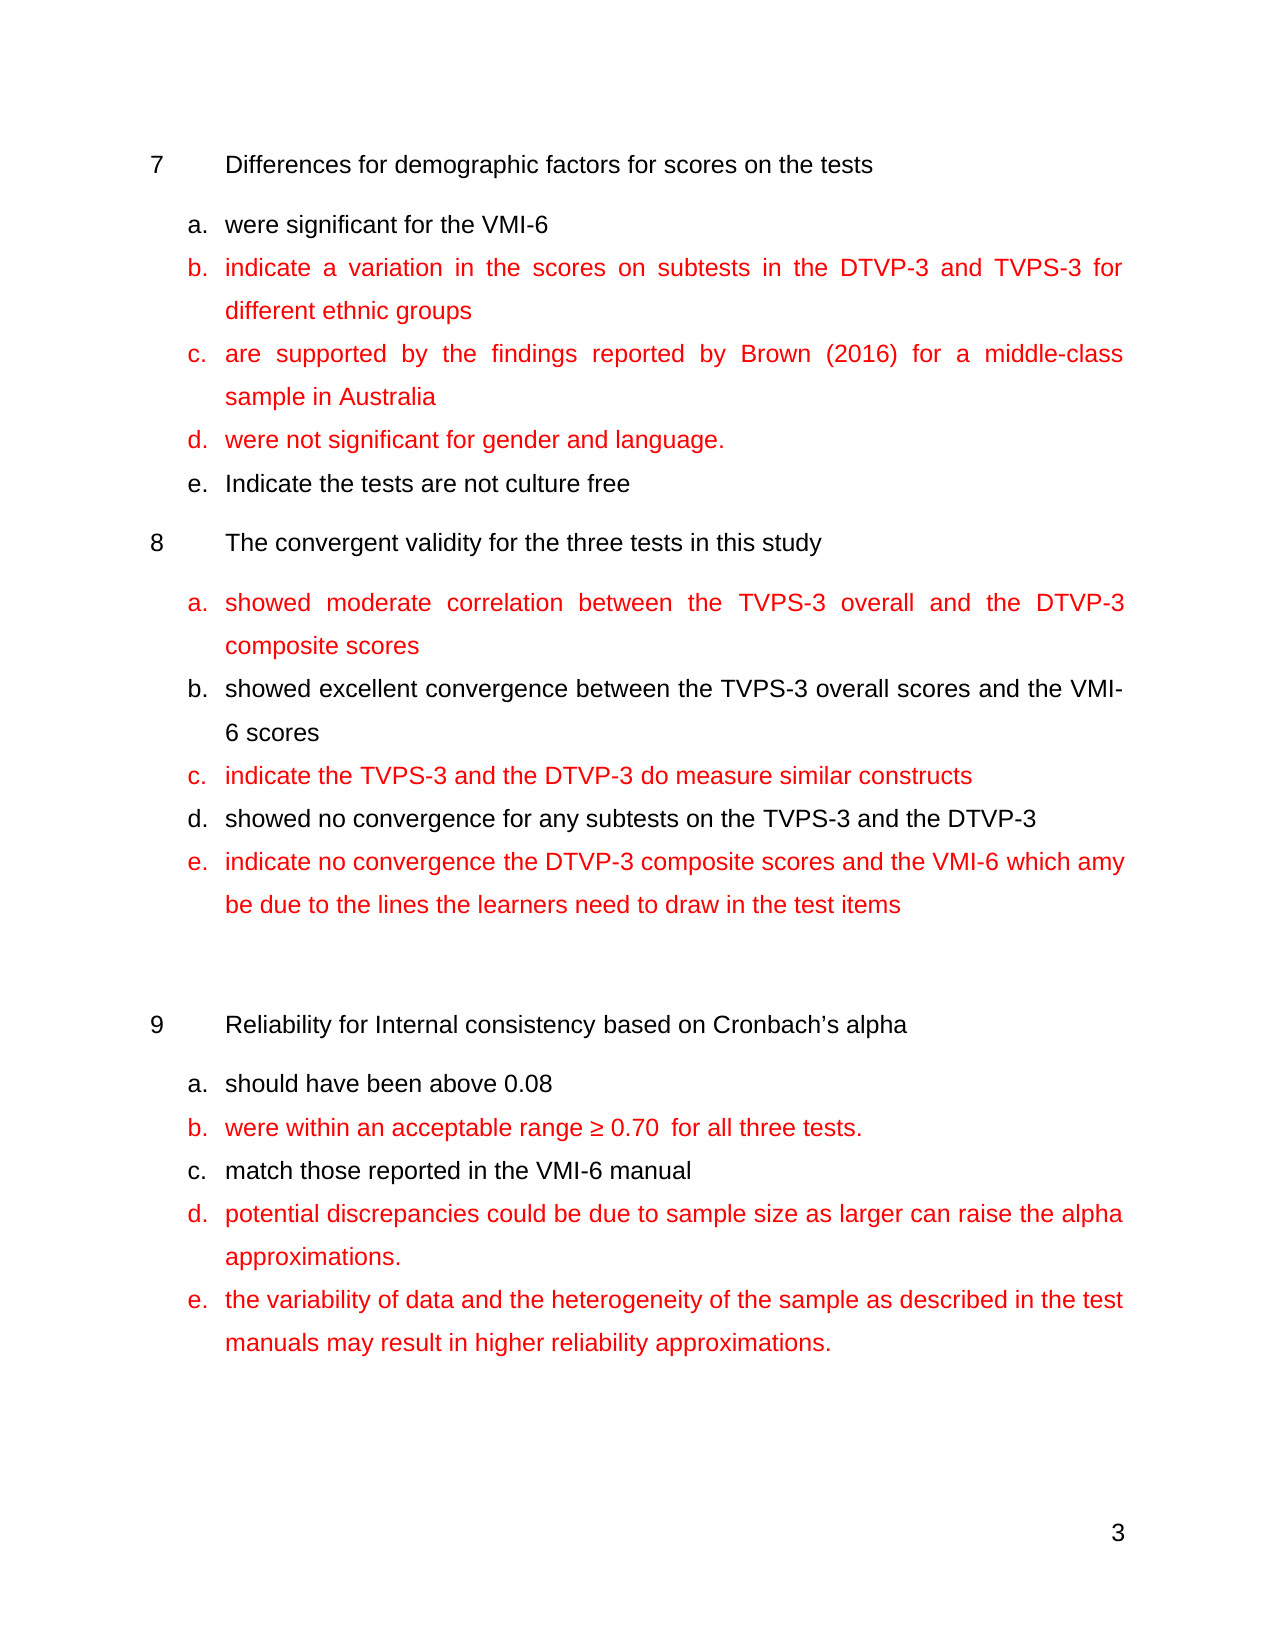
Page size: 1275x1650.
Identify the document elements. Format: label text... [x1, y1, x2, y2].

list showed no convergence for any subtests on the TVPS-3 and the DTVP-3 [187, 804, 1125, 832]
list the variability of data and the heterogeneity of the sample as described in the test manuals may result in higher reliability approximations. [187, 1285, 1125, 1357]
list indicate a variation in the scores on subtests in the DTVP-3 and TVPS-3 for different ethnic groups [187, 253, 1125, 325]
list were not significant for gender and language. [187, 425, 1125, 454]
text 7 Differences for demographic factors for scores on the tests [150, 150, 1125, 179]
list were significant for the VMI-6 [187, 210, 1125, 238]
list Indicate the tests are not culture free [187, 468, 1125, 497]
text 8 The convergent validity for the three tests in this study [150, 528, 1125, 557]
list showed moderate correlation between the TVPS-3 overall and the DTVP-3 composite scores [187, 588, 1125, 660]
list showed excellent convergence between the TVPS-3 overall scores and the VMI-6 scores [187, 674, 1125, 746]
list indicate the TVPS-3 and the DTVP-3 do measure similar constructs [187, 761, 1125, 789]
list potential discrepancies could be due to sample size as larger can raise the alpha approximations. [187, 1199, 1125, 1271]
list should have been above 0.08 [187, 1069, 1125, 1098]
text 9 Reliability for Internal consistency based on Cronbach’s alpha [150, 1009, 1125, 1038]
list indicate no convergence the DTVP-3 composite scores and the VMI-6 which amy be due to the lines the learners need to draw in the test items [187, 847, 1125, 919]
list were within an acceptable range ≥ 0.70 for all three tests. [187, 1112, 1125, 1141]
list are supported by the findings reported by Brown (2016) for a middle-class sample in Australia [187, 339, 1125, 411]
list match those reported in the VMI-6 manual [187, 1156, 1125, 1184]
